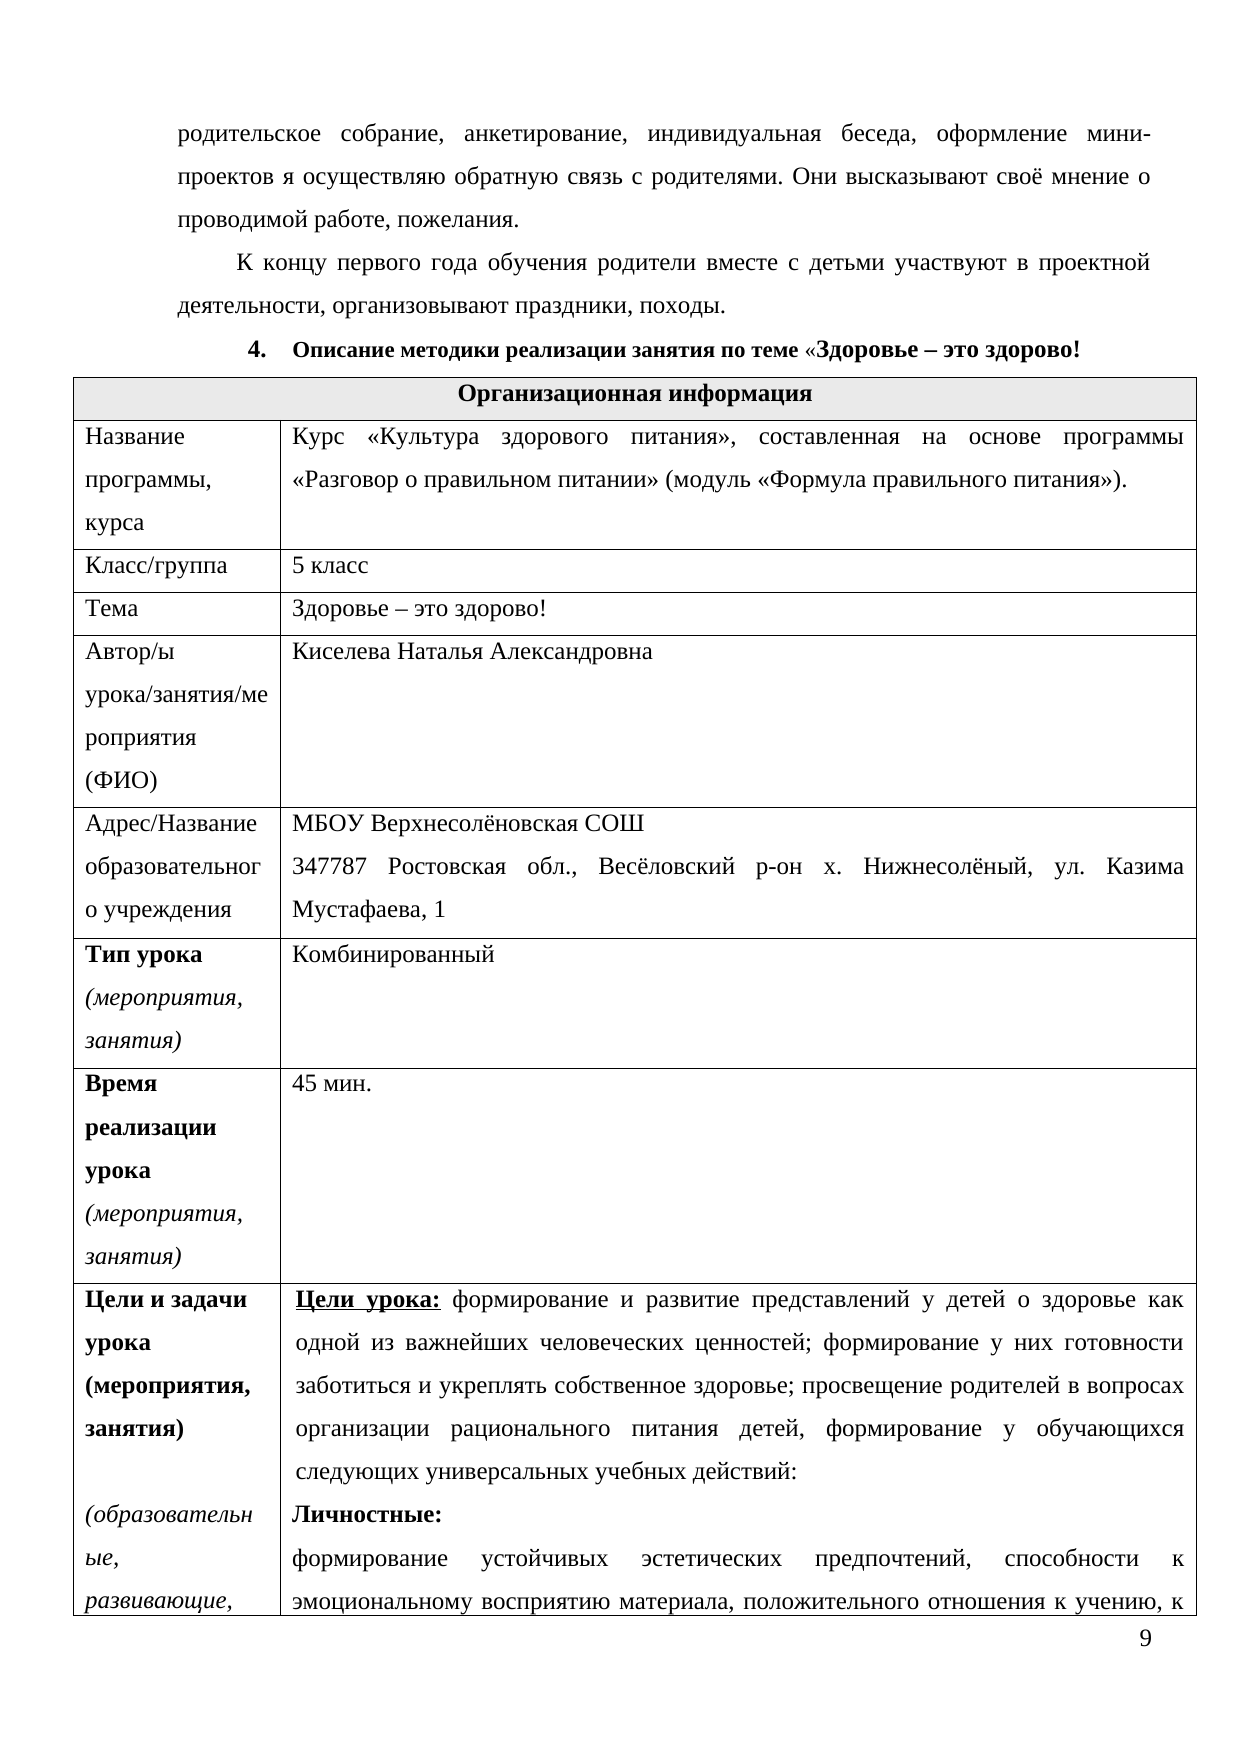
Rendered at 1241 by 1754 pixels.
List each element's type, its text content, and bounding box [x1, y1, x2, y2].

list Описание методики реализации занятия по теме «Здоровье – это здорово! [177, 334, 1152, 362]
table_cell МБОУ Верхнесолёновская СОШ 347787 Ростовская обл., Весёловский р-он х. Нижнесолёный, ул. Казима Мустафаева, 1 [281, 808, 1196, 938]
table_cell Автор/ы урока/занятия/мероприятия (ФИО) [74, 636, 280, 807]
table_cell 5 класс [281, 550, 1196, 592]
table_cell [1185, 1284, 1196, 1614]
table_cell 45 мин. [281, 1069, 1196, 1283]
text К концу первого года обучения родители вместе с детьми участвуют в проектной деятельности, организовывают праздники, походы. [177, 247, 1152, 319]
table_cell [74, 1284, 280, 1614]
table_cell Комбинированный [281, 939, 1196, 1067]
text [177, 118, 1152, 233]
table_cell Адрес/Название образовательного учреждения [74, 808, 280, 938]
table_cell Время реализации урока (мероприятия, занятия) [74, 1069, 280, 1283]
table_header Организационная информация [74, 378, 1196, 420]
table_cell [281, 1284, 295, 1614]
table_cell Тип урока (мероприятия, занятия) [74, 939, 280, 1067]
table_cell Тема [74, 593, 280, 635]
table_cell Здоровье – это здорово! [281, 593, 1196, 635]
table_cell Класс/группа [74, 550, 280, 592]
table_cell Киселева Наталья Александровна [281, 636, 1196, 807]
table_cell Курс «Культура здорового питания», составленная на основе программы «Разговор о правильном питании» (модуль «Формула правильного питания»). [281, 421, 1196, 549]
table_cell Название программы, курса [74, 421, 280, 549]
